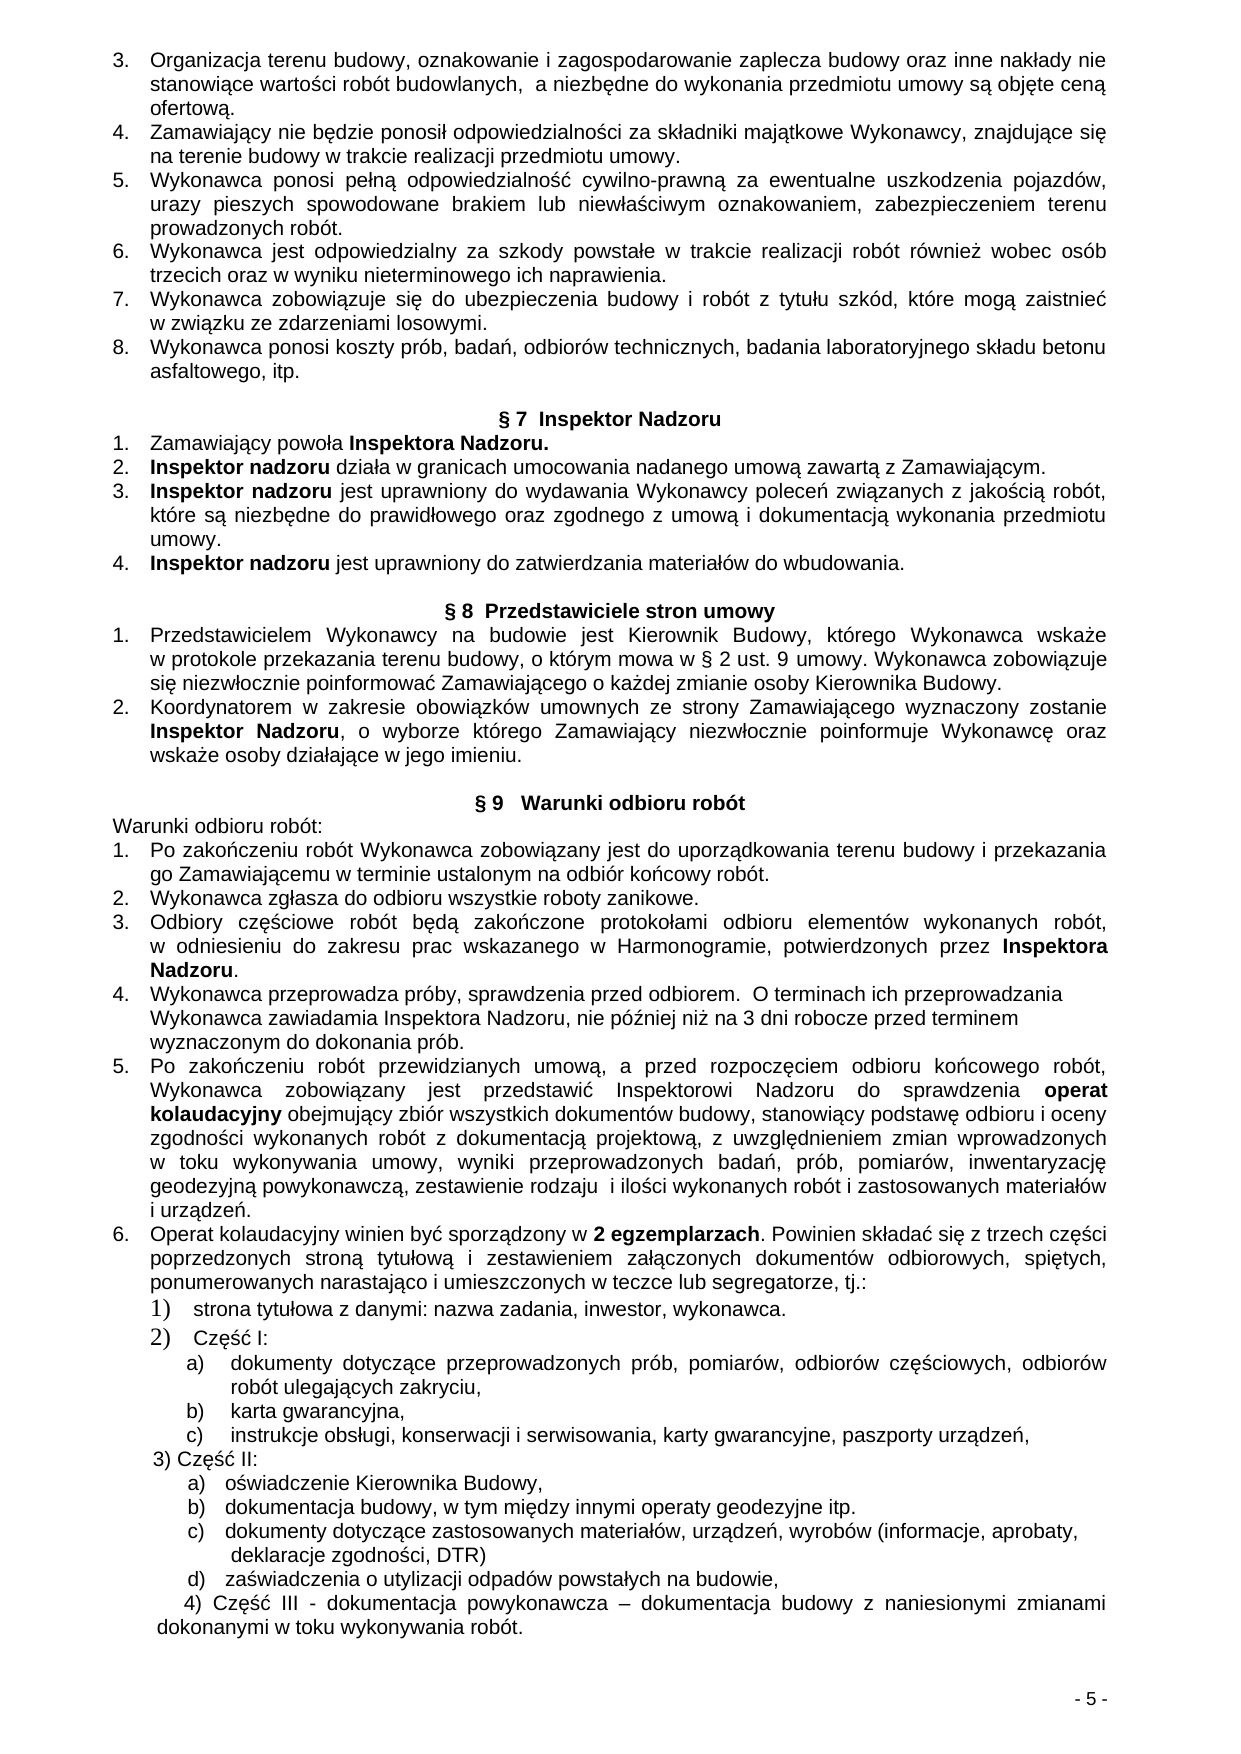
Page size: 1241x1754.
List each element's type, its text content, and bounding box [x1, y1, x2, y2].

list § 7 Inspektor Nadzoru [112, 407, 1108, 431]
list Organizacja terenu budowy, oznakowanie i zagospodarowanie zaplecza budowy oraz inne nakłady nie stanowiące wartości robót budowlanych, a niezbędne do wykonania przedmiotu umowy są objęte ceną ofertową. [112, 48, 1108, 119]
list instrukcje obsługi, konserwacji i serwisowania, karty gwarancyjne, paszporty urządzeń, [186, 1423, 1108, 1447]
list Zamawiający powoła Inspektora Nadzoru. [112, 431, 1108, 455]
list § 9 Warunki odbioru robót [112, 790, 1108, 814]
list Inspektor nadzoru działa w granicach umocowania nadanego umową zawartą z Zamawiającym. [112, 455, 1108, 479]
list Wykonawca ponosi koszty prób, badań, odbiorów technicznych, badania laboratoryjnego składu betonu asfaltowego, itp. [112, 335, 1108, 383]
list Wykonawca zgłasza do odbioru wszystkie roboty zanikowe. [112, 886, 1108, 910]
list Wykonawca ponosi pełną odpowiedzialność cywilno-prawną za ewentualne uszkodzenia pojazdów, urazy pieszych spowodowane brakiem lub niewłaściwym oznakowaniem, zabezpieczeniem terenu prowadzonych robót. [112, 167, 1108, 239]
list oświadczenie Kierownika Budowy, [187, 1471, 1108, 1495]
list § 8 Przedstawiciele stron umowy [112, 599, 1108, 623]
text Przedstawicielem Wykonawcy na budowie jest Kierownik Budowy, którego Wykonawca wskaże w protokole przekazania terenu budowy, o którym mowa w § 2 ust. 9 umowy. Wykonawca zobowiązuje się niezwłocznie poinformować Zamawiającego o każdej zmianie osoby Kierownika Budowy. [112, 623, 1108, 694]
list Warunki odbioru robót: [112, 814, 1108, 838]
list Część I: [150, 1322, 1108, 1351]
list dokumentacja budowy, w tym między innymi operaty geodezyjne itp. [187, 1495, 1108, 1519]
list Wykonawca przeprowadza próby, sprawdzenia przed odbiorem. O terminach ich przeprowadzania Wykonawca zawiadamia Inspektora Nadzoru, nie później niż na 3 dni robocze przed terminem wyznaczonym do dokonania prób. [112, 982, 1108, 1054]
list 3) Część II: [112, 1447, 1108, 1471]
list dokumenty dotyczące przeprowadzonych prób, pomiarów, odbiorów częściowych, odbiorów robót ulegających zakryciu, [186, 1351, 1108, 1399]
text Koordynatorem w zakresie obowiązków umownych ze strony Zamawiającego wyznaczony zostanie Inspektor Nadzoru, o wyborze którego Zamawiający niezwłocznie poinformuje Wykonawcę oraz wskaże osoby działające w jego imieniu. [112, 694, 1108, 766]
list karta gwarancyjna, [186, 1399, 1108, 1423]
list zaświadczenia o utylizacji odpadów powstałych na budowie, [187, 1567, 1108, 1591]
list Po zakończeniu robót przewidzianych umową, a przed rozpoczęciem odbioru końcowego robót, Wykonawca zobowiązany jest przedstawić Inspektorowi Nadzoru do sprawdzenia operat kolaudacyjny obejmujący zbiór wszystkich dokumentów budowy, stanowiący podstawę odbioru i oceny zgodności wykonanych robót z dokumentacją projektową, z uwzględnieniem zmian wprowadzonych w toku wykonywania umowy, wyniki przeprowadzonych badań, prób, pomiarów, inwentaryzację geodezyjną powykonawczą, zestawienie rodzaju i ilości wykonanych robót i zastosowanych materiałów i urządzeń. [112, 1054, 1108, 1222]
list Wykonawca zobowiązuje się do ubezpieczenia budowy i robót z tytułu szkód, które mogą zaistnieć w związku ze zdarzeniami losowymi. [112, 287, 1108, 335]
list deklaracje zgodności, DTR) [225, 1543, 1108, 1567]
list 4) Część III - dokumentacja powykonawcza – dokumentacja budowy z naniesionymi zmianami dokonanymi w toku wykonywania robót. [97, 1591, 1108, 1638]
list Wykonawca jest odpowiedzialny za szkody powstałe w trakcie realizacji robót również wobec osób trzecich oraz w wyniku nieterminowego ich naprawienia. [112, 239, 1108, 287]
list Zamawiający nie będzie ponosił odpowiedzialności za składniki majątkowe Wykonawcy, znajdujące się na terenie budowy w trakcie realizacji przedmiotu umowy. [112, 119, 1108, 167]
list Operat kolaudacyjny winien być sporządzony w 2 egzemplarzach. Powinien składać się z trzech części poprzedzonych stroną tytułową i zestawieniem załączonych dokumentów odbiorowych, spiętych, ponumerowanych narastająco i umieszczonych w teczce lub segregatorze, tj.: [112, 1222, 1108, 1293]
list Odbiory częściowe robót będą zakończone protokołami odbioru elementów wykonanych robót, w odniesieniu do zakresu prac wskazanego w Harmonogramie, potwierdzonych przez Inspektora Nadzoru. [112, 910, 1108, 982]
list strona tytułowa z danymi: nazwa zadania, inwestor, wykonawca. [150, 1293, 1108, 1322]
list Inspektor nadzoru jest uprawniony do zatwierdzania materiałów do wbudowania. [112, 551, 1108, 575]
list Inspektor nadzoru jest uprawniony do wydawania Wykonawcy poleceń związanych z jakością robót, które są niezbędne do prawidłowego oraz zgodnego z umową i dokumentacją wykonania przedmiotu umowy. [112, 479, 1108, 551]
list Po zakończeniu robót Wykonawca zobowiązany jest do uporządkowania terenu budowy i przekazania go Zamawiającemu w terminie ustalonym na odbiór końcowy robót. [112, 838, 1108, 886]
list dokumenty dotyczące zastosowanych materiałów, urządzeń, wyrobów (informacje, aprobaty, [187, 1519, 1108, 1543]
